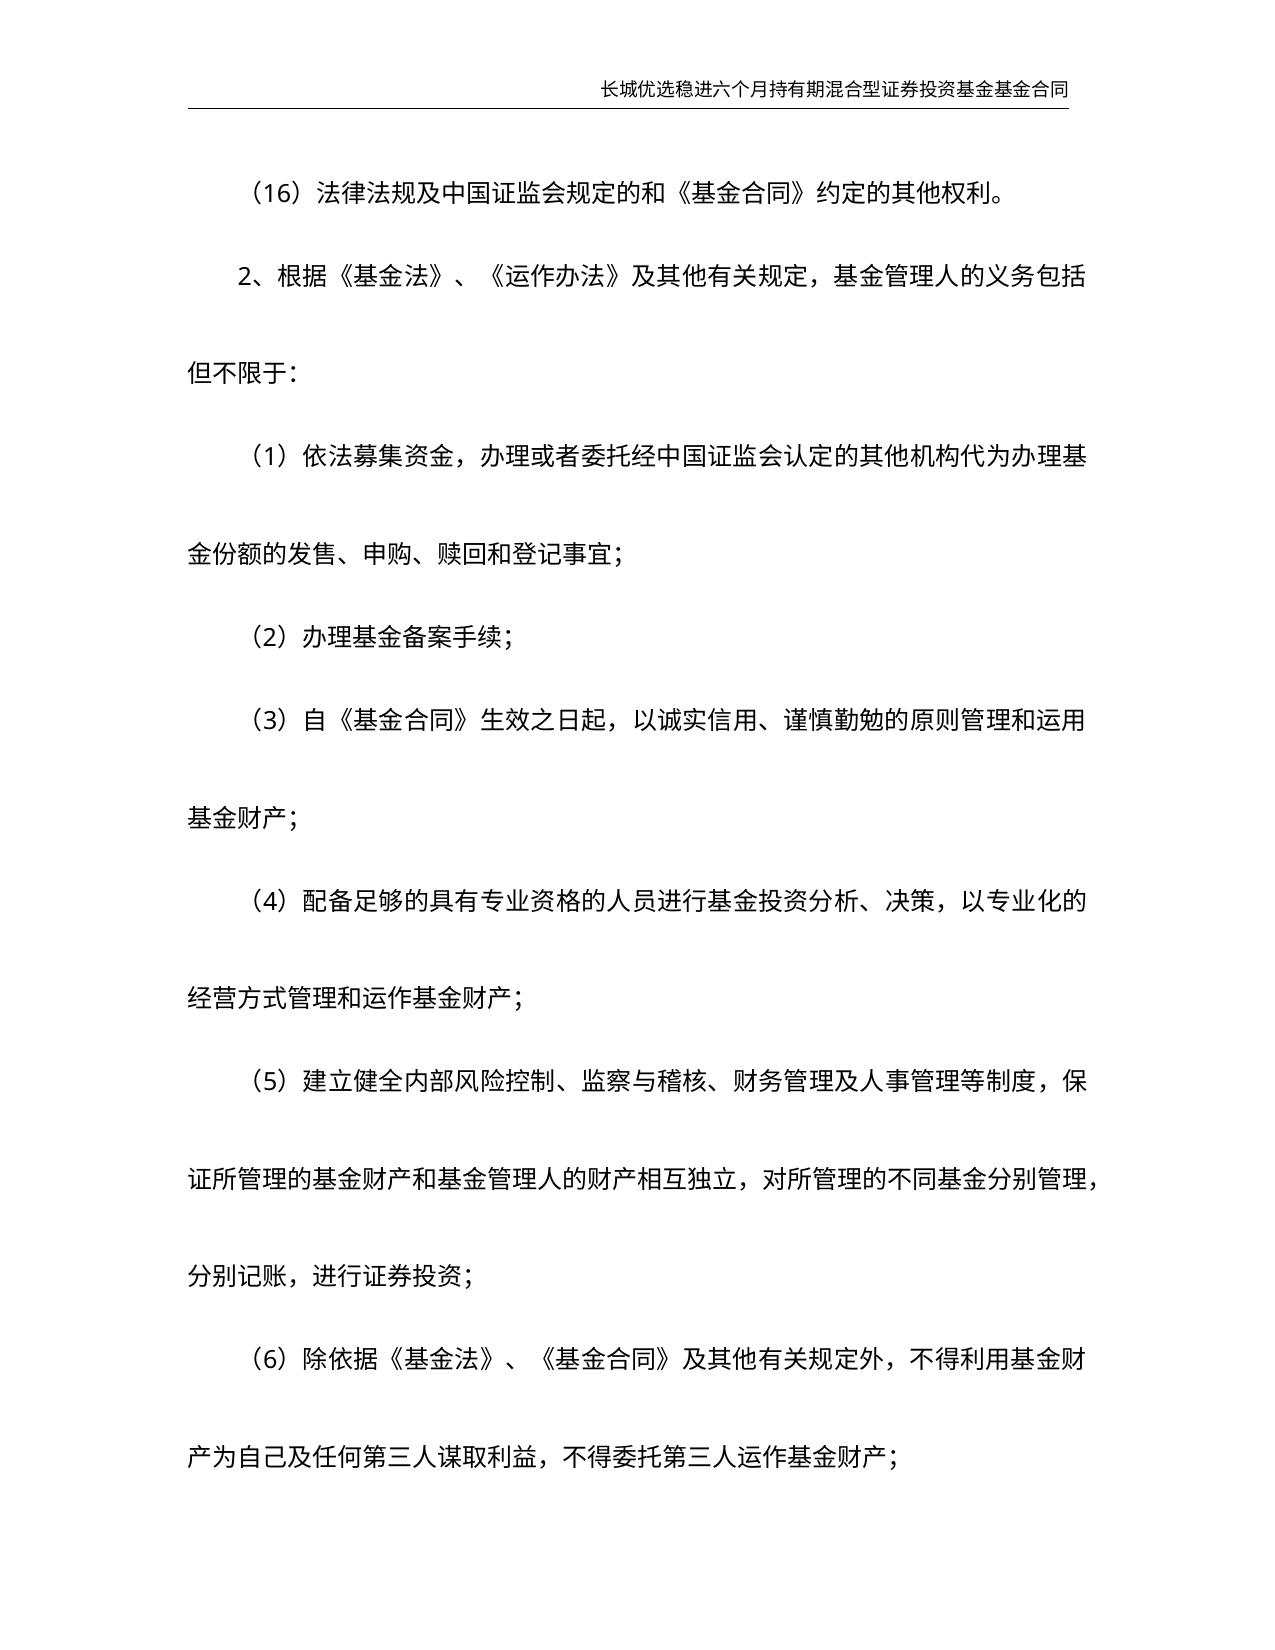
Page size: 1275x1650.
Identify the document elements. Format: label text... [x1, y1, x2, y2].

text （6）除依据《基金法》、《基金合同》及其他有关规定外，不得利用基金财产为自己及任何第三人谋取利益，不得委托第三人运作基金财产； [187, 1326, 1087, 1488]
text 2、根据《基金法》、《运作办法》及其他有关规定，基金管理人的义务包括但不限于： [187, 242, 1087, 404]
text （16）法律法规及中国证监会规定的和《基金合同》约定的其他权利。 [187, 159, 1087, 224]
text （2）办理基金备案手续； [187, 603, 1087, 668]
text （4）配备足够的具有专业资格的人员进行基金投资分析、决策，以专业化的经营方式管理和运作基金财产； [187, 867, 1087, 1029]
text （1）依法募集资金，办理或者委托经中国证监会认定的其他机构代为办理基金份额的发售、申购、赎回和登记事宜； [187, 422, 1087, 585]
text （5）建立健全内部风险控制、监察与稽核、财务管理及人事管理等制度，保证所管理的基金财产和基金管理人的财产相互独立，对所管理的不同基金分别管理，分别记账，进行证券投资； [187, 1047, 1087, 1307]
text （3）自《基金合同》生效之日起，以诚实信用、谨慎勤勉的原则管理和运用基金财产； [187, 686, 1087, 849]
